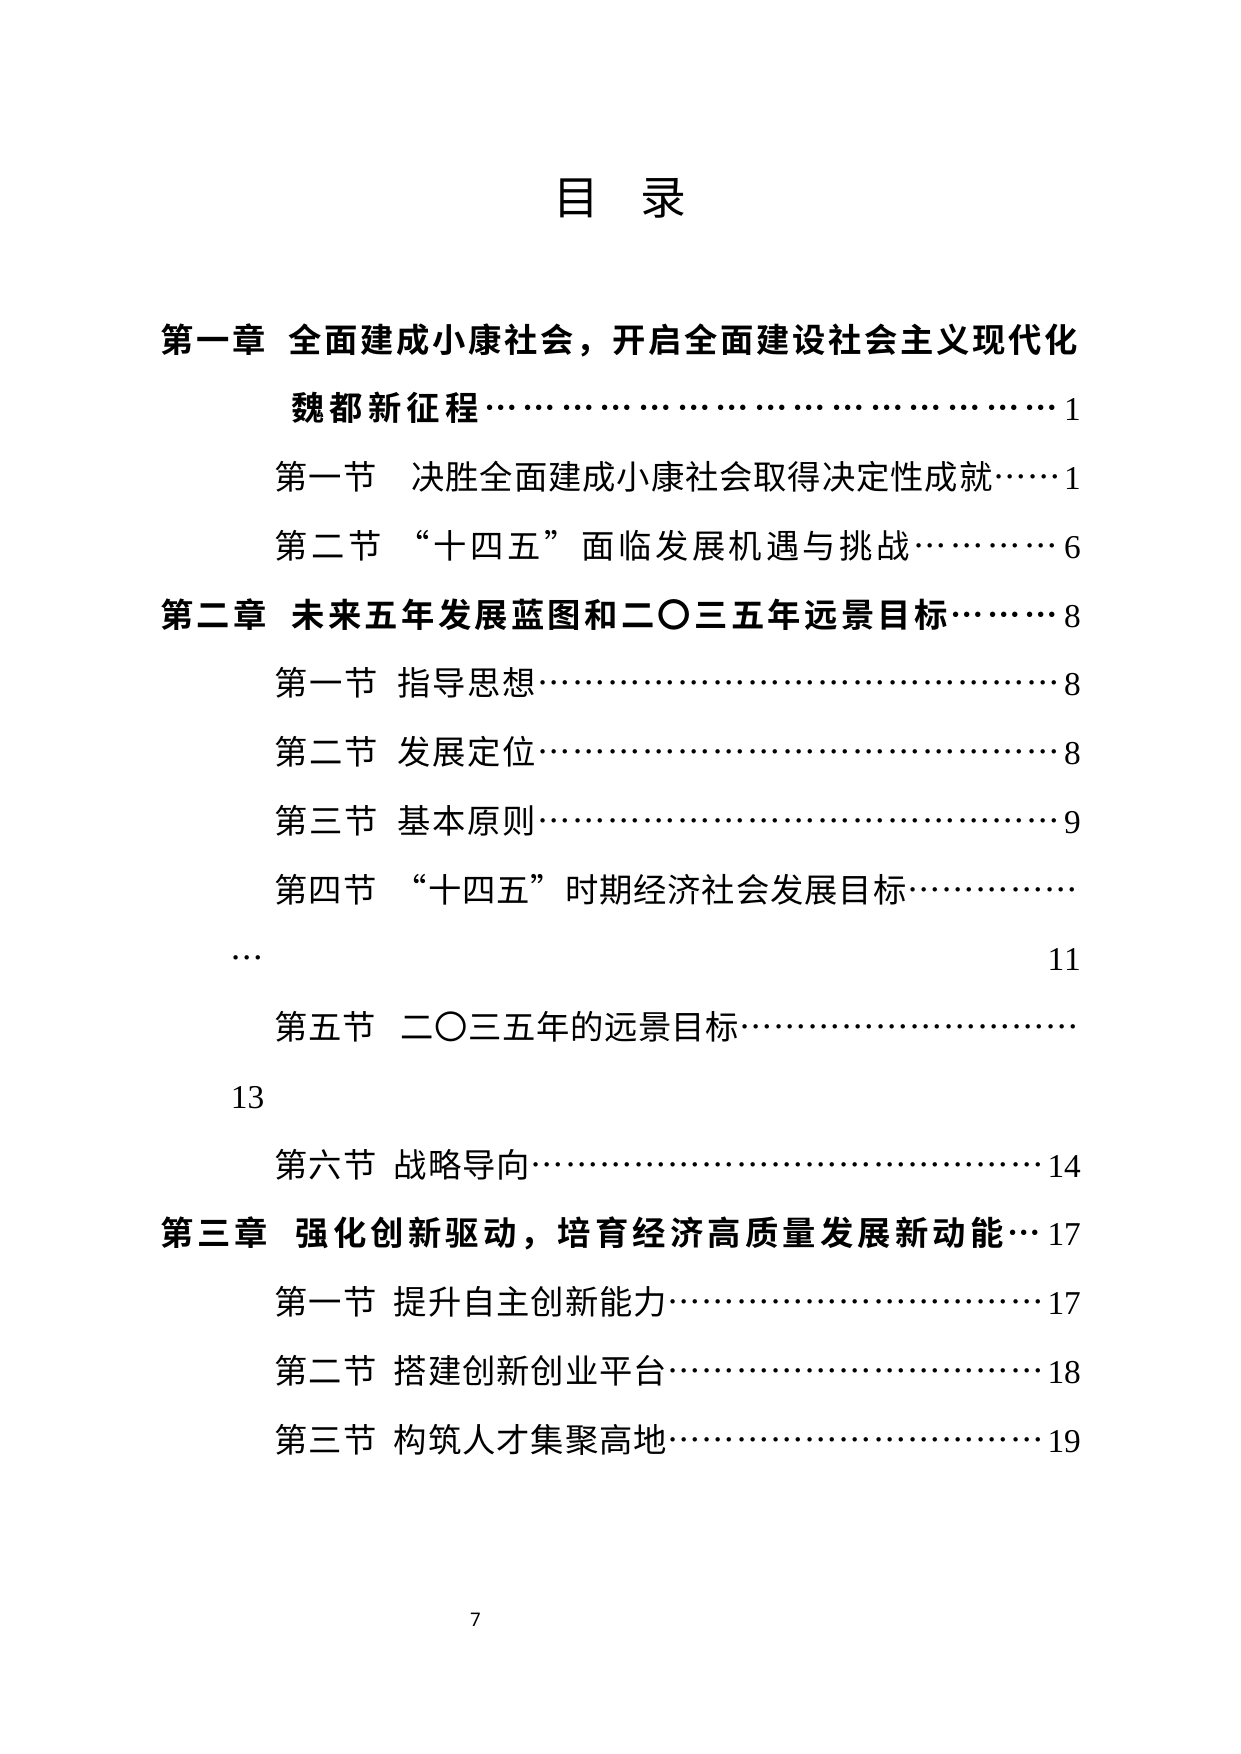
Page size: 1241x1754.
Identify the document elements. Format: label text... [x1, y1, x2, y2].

text 第一节 提升自主创新能力……………………………17 [231, 1259, 1081, 1328]
text 第二节 搭建创新创业平台……………………………18 [231, 1328, 1081, 1397]
text 第三节 基本原则………………………………………9 [231, 778, 1081, 847]
text 第三节 构筑人才集聚高地……………………………19 [231, 1397, 1081, 1466]
text 第二节 发展定位………………………………………8 [231, 709, 1081, 778]
text 第一节 决胜全面建成小康社会取得决定性成就……1 [231, 434, 1081, 503]
text 第一节 指导思想………………………………………8 [231, 641, 1081, 709]
text 第六节 战略导向………………………………………14 [231, 1122, 1081, 1191]
text 目 录 [160, 165, 1081, 227]
text 第四节 “十四五”时期经济社会发展目标………………11 [231, 847, 1081, 984]
text 第一章 全面建成小康社会，开启全面建设社会主义现代化 [160, 297, 1081, 366]
text 第五节 二〇三五年的远景目标…………………………13 [231, 984, 1081, 1122]
text 魏都新征程………………………………………1 [160, 366, 1081, 434]
text 第二章 未来五年发展蓝图和二〇三五年远景目标………8 [160, 572, 1081, 641]
text 第二节 “十四五”面临发展机遇与挑战…………6 [231, 503, 1081, 572]
text 第三章 强化创新驱动，培育经济高质量发展新动能…17 [160, 1191, 1081, 1259]
